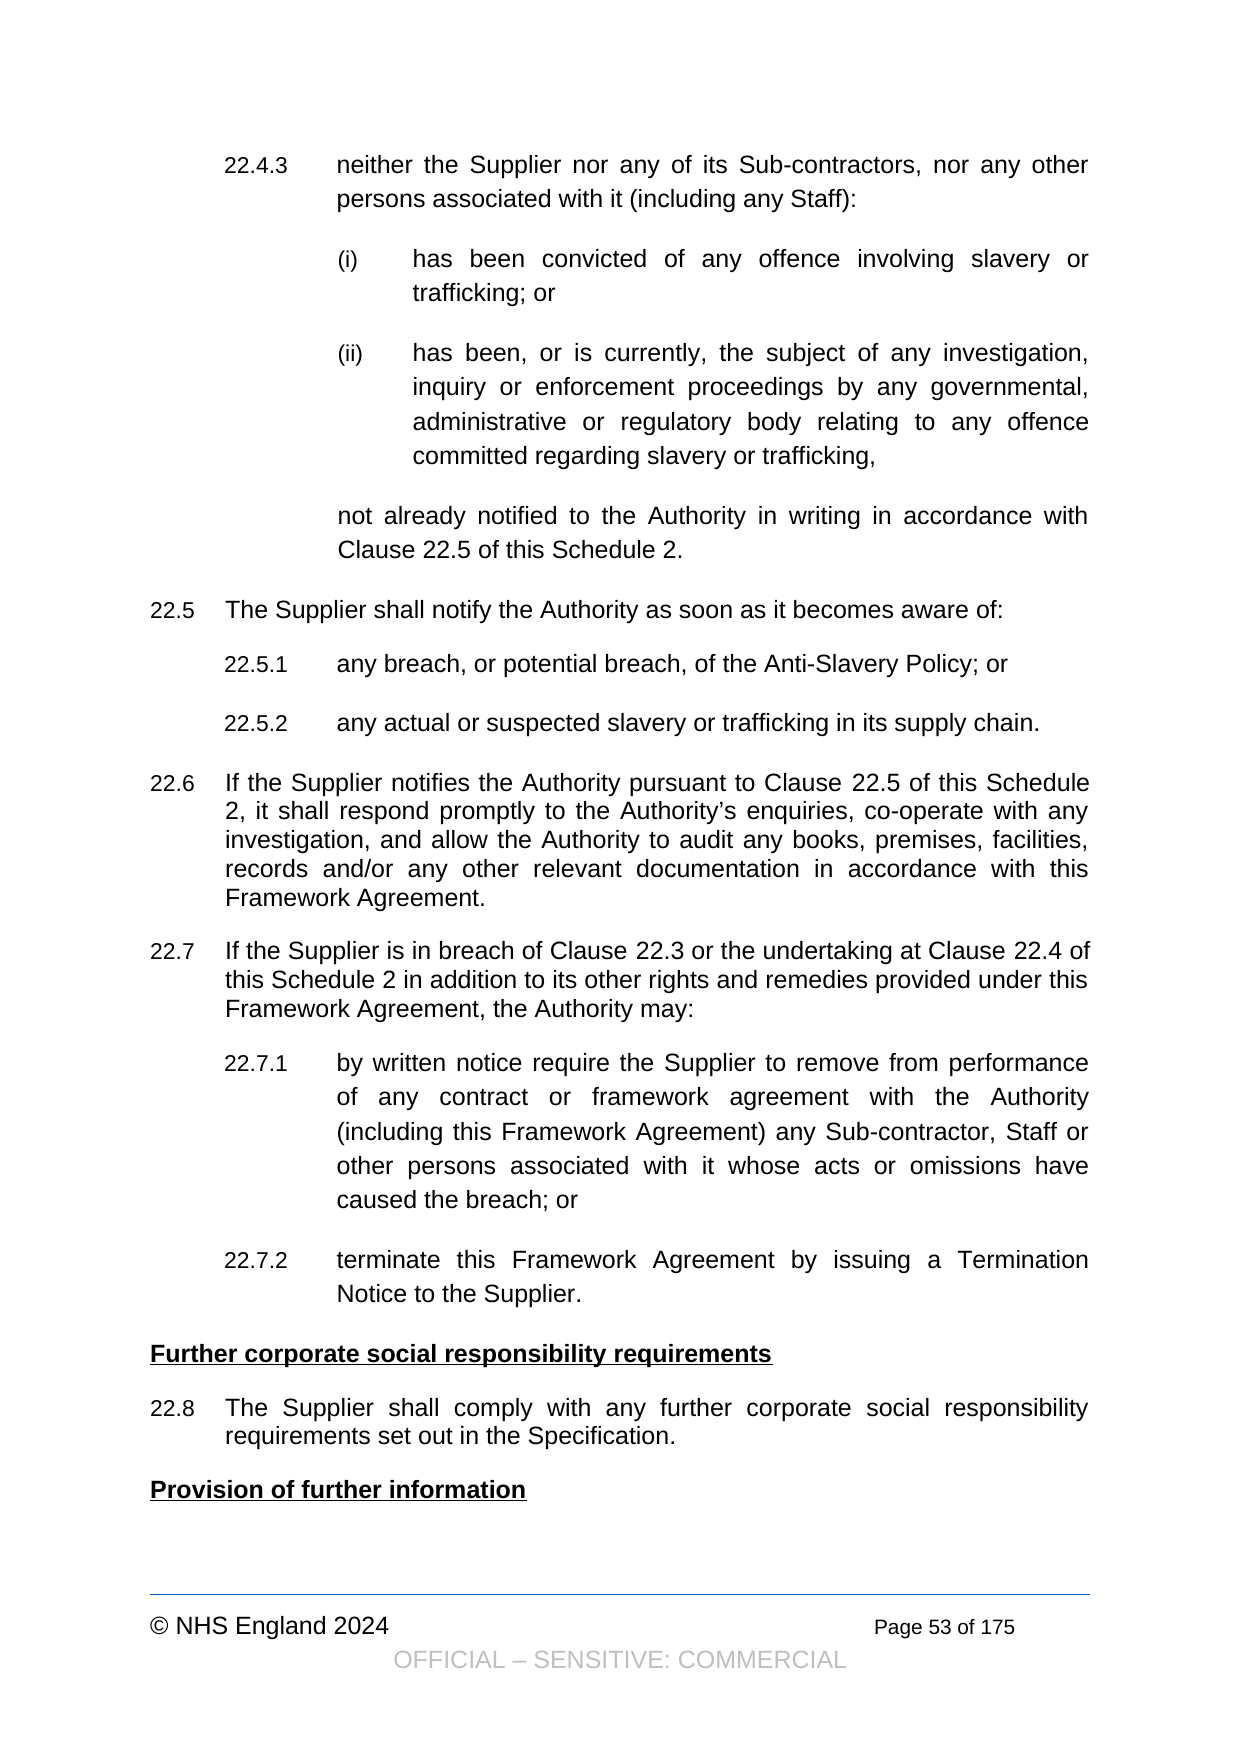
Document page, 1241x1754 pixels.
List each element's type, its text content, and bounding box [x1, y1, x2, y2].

subtitle Further corporate social responsibility requirements [150, 1339, 1090, 1368]
subtitle any actual or suspected slavery or trafficking in its supply chain. [224, 708, 1090, 737]
subtitle terminate this Framework Agreement by issuing a Termination Notice to the Supplier. [224, 1245, 1090, 1308]
subtitle The Supplier shall notify the Authority as soon as it becomes aware of: [150, 595, 1090, 623]
subtitle by written notice require the Supplier to remove from performance of any contract or framework agreement with the Authority (including this Framework Agreement) any Sub-contractor, Staff or other persons associated with it whose acts or omissions have caused the breach; or [224, 1047, 1090, 1214]
subtitle has been, or is currently, the subject of any investigation, inquiry or enforcement proceedings by any governmental, administrative or regulatory body relating to any offence committed regarding slavery or trafficking, [337, 338, 1090, 470]
subtitle not already notified to the Authority in writing in accordance with Clause 22.5 of this Schedule 2. [337, 501, 1090, 564]
subtitle If the Supplier notifies the Authority pursuant to Clause 22.5 of this Schedule 2, it shall respond promptly to the Authority’s enquiries, co-operate with any investigation, and allow the Authority to audit any books, premises, facilities, records and/or any other relevant documentation in accordance with this Framework Agreement. [150, 767, 1090, 911]
subtitle If the Supplier is in breach of Clause 22.3 or the undertaking at Clause 22.4 of this Schedule 2 in addition to its other rights and remedies provided under this Framework Agreement, the Authority may: [150, 936, 1090, 1022]
subtitle has been convicted of any offence involving slavery or trafficking; or [337, 244, 1090, 307]
subtitle The Supplier shall comply with any further corporate social responsibility requirements set out in the Specification. [150, 1393, 1090, 1450]
subtitle Provision of further information [150, 1475, 1090, 1504]
subtitle neither the Supplier nor any of its Sub-contractors, nor any other persons associated with it (including any Staff): [224, 150, 1090, 213]
subtitle any breach, or potential breach, of the Anti-Slavery Policy; or [224, 648, 1090, 677]
